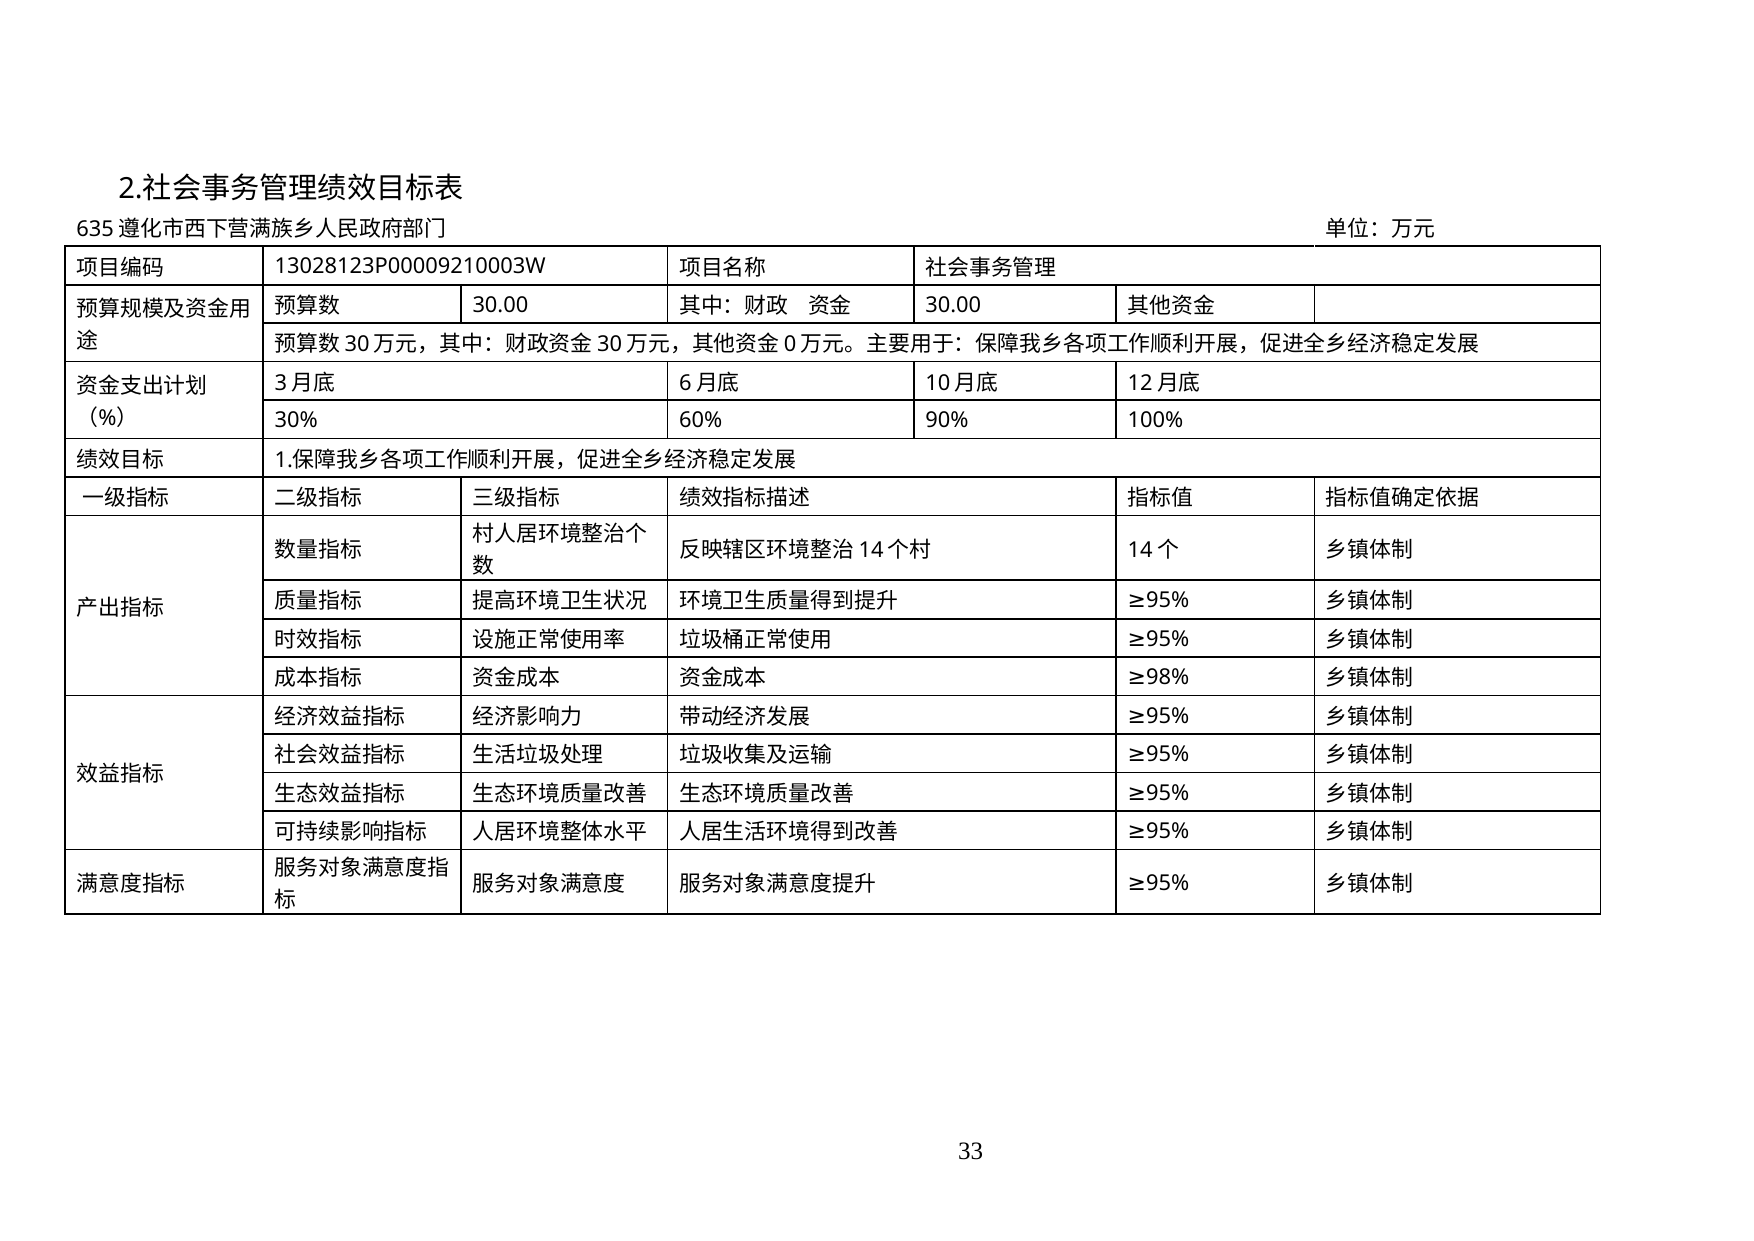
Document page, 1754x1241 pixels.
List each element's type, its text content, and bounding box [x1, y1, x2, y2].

table_cell 预算数30万元，其中：财政资金30万元，其他资金0万元。主要用于：保障我乡各项工作顺利开展，促进全乡经济稳定发展 [264, 324, 1600, 361]
table_cell ≥95% [1117, 773, 1314, 810]
table_cell 三级指标 [462, 478, 667, 514]
table_cell 项目编码 [66, 247, 262, 284]
table_cell ≥95% [1117, 581, 1314, 618]
table_header 单位：万元 [1315, 209, 1600, 245]
table_cell 14个 [1117, 516, 1314, 579]
table_cell 乡镇体制 [1315, 735, 1600, 772]
table_cell 90% [915, 401, 1115, 438]
table_cell 生活垃圾处理 [462, 735, 667, 772]
table_cell 质量指标 [264, 581, 460, 618]
table_cell 资金支出计划（%） [66, 362, 262, 438]
table_cell 资金成本 [462, 658, 667, 695]
table_cell 服务对象满意度指标 [264, 850, 460, 913]
table_cell ≥98% [1117, 658, 1314, 695]
table_cell 10月底 [915, 362, 1115, 399]
table_cell 乡镇体制 [1315, 696, 1600, 733]
table_cell 生态环境质量改善 [462, 773, 667, 810]
table_cell 环境卫生质量得到提升 [668, 581, 1115, 618]
table_cell 预算规模及资金用途 [66, 286, 262, 361]
table_cell 乡镇体制 [1315, 658, 1600, 695]
table_cell 垃圾收集及运输 [668, 735, 1115, 772]
table_cell 3月底 [264, 362, 667, 399]
table_cell 乡镇体制 [1315, 773, 1600, 810]
text 2.社会事务管理绩效目标表 [118, 164, 1547, 207]
table_cell 6月底 [668, 362, 913, 399]
table_cell 服务对象满意度 [462, 850, 667, 913]
table_cell 时效指标 [264, 620, 460, 656]
table_cell 社会效益指标 [264, 735, 460, 772]
table_cell 可持续影响指标 [264, 812, 460, 848]
table_cell 经济影响力 [462, 696, 667, 733]
table_cell [1315, 286, 1600, 322]
table_cell 12月底 [1117, 362, 1600, 399]
table_cell 村人居环境整治个数 [462, 516, 667, 579]
table_cell 人居生活环境得到改善 [668, 812, 1115, 848]
table_cell 一级指标 [66, 478, 262, 514]
table_cell 13028123P00009210003W [264, 247, 667, 284]
table_cell 其中：财政 资金 [668, 286, 913, 322]
table_cell 乡镇体制 [1315, 812, 1600, 848]
table_cell ≥95% [1117, 812, 1314, 848]
table_cell 提高环境卫生状况 [462, 581, 667, 618]
table_cell ≥95% [1117, 735, 1314, 772]
table_cell 30.00 [915, 286, 1115, 322]
table_cell 设施正常使用率 [462, 620, 667, 656]
table_header 635遵化市西下营满族乡人民政府部门 [66, 209, 1314, 245]
table_cell 垃圾桶正常使用 [668, 620, 1115, 656]
table_cell ≥95% [1117, 620, 1314, 656]
table_cell ≥95% [1117, 850, 1314, 913]
table_cell 产出指标 [66, 516, 262, 695]
table_cell 乡镇体制 [1315, 581, 1600, 618]
table_cell 乡镇体制 [1315, 850, 1600, 913]
table_cell 满意度指标 [66, 850, 262, 913]
table_cell 预算数 [264, 286, 460, 322]
table_cell 项目名称 [668, 247, 913, 284]
table_cell 成本指标 [264, 658, 460, 695]
table_cell 30.00 [462, 286, 667, 322]
table_cell 其他资金 [1117, 286, 1314, 322]
table_cell 指标值 [1117, 478, 1314, 514]
table_cell 带动经济发展 [668, 696, 1115, 733]
table_cell 反映辖区环境整治14个村 [668, 516, 1115, 579]
table_cell 60% [668, 401, 913, 438]
table_cell 绩效目标 [66, 439, 262, 476]
table_cell 指标值确定依据 [1315, 478, 1600, 514]
table_cell 人居环境整体水平 [462, 812, 667, 848]
table_cell 绩效指标描述 [668, 478, 1115, 514]
table_cell 100% [1117, 401, 1600, 438]
table_cell 乡镇体制 [1315, 516, 1600, 579]
table_cell 服务对象满意度提升 [668, 850, 1115, 913]
table_cell 1.保障我乡各项工作顺利开展，促进全乡经济稳定发展 [264, 439, 1600, 476]
table_cell 数量指标 [264, 516, 460, 579]
table_cell ≥95% [1117, 696, 1314, 733]
table_cell 乡镇体制 [1315, 620, 1600, 656]
table_cell 生态环境质量改善 [668, 773, 1115, 810]
table_cell 30% [264, 401, 667, 438]
table_cell 经济效益指标 [264, 696, 460, 733]
table_cell 生态效益指标 [264, 773, 460, 810]
table_cell 资金成本 [668, 658, 1115, 695]
table_cell 效益指标 [66, 696, 262, 848]
table_cell 二级指标 [264, 478, 460, 514]
table_cell 社会事务管理 [915, 247, 1600, 284]
